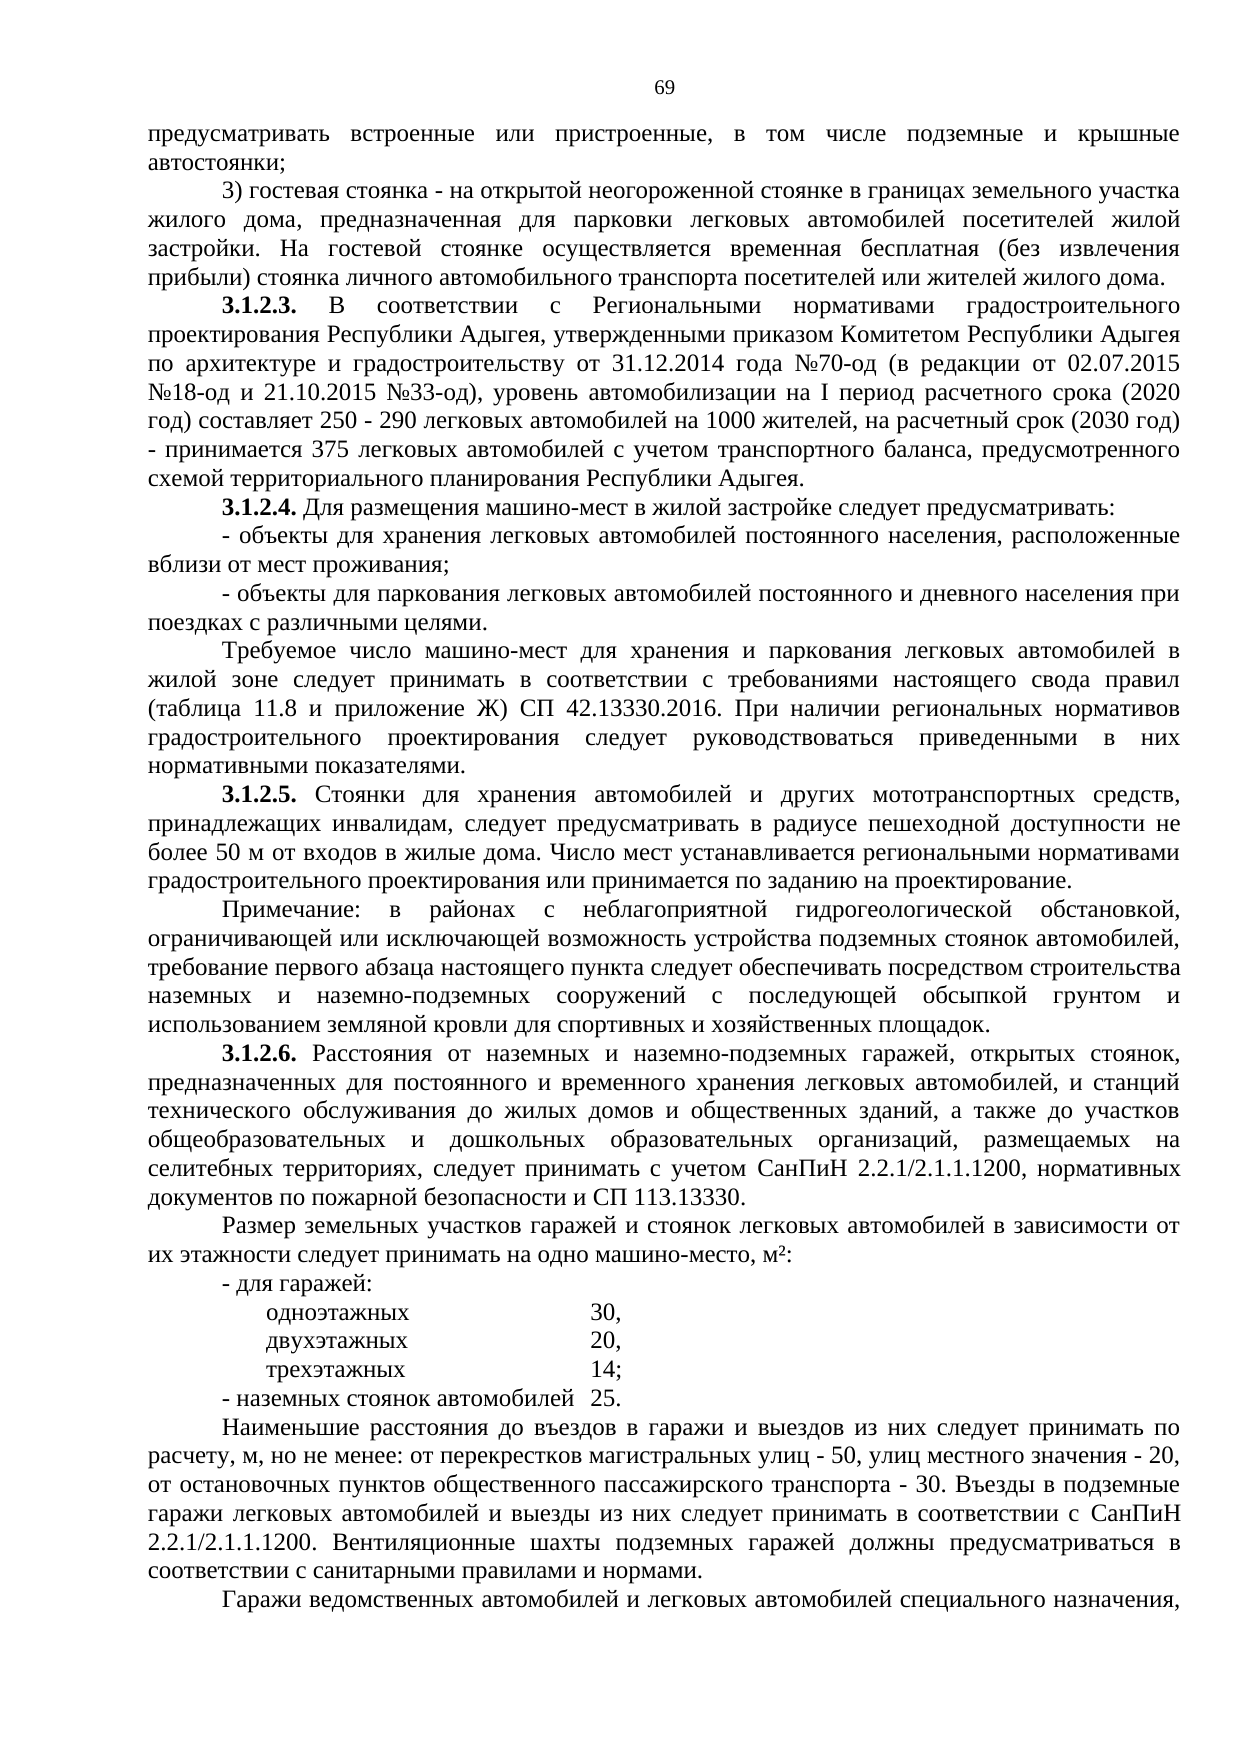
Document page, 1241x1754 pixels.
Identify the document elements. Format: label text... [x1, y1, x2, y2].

text Размер земельных участков гаражей и стоянок легковых автомобилей в зависимости от их этажности следует принимать на одно машино-место, м²: [148, 1211, 1181, 1268]
text двухэтажных 20, [148, 1326, 1181, 1354]
text - объекты для хранения легковых автомобилей постоянного населения, расположенные вблизи от мест проживания; [148, 521, 1181, 578]
text 3.1.2.6. Расстояния от наземных и наземно-подземных гаражей, открытых стоянок, предназначенных для постоянного и временного хранения легковых автомобилей, и станций технического обслуживания до жилых домов и общественных зданий, а также до участков общеобразовательных и дошкольных образовательных организаций, размещаемых на селитебных территориях, следует принимать с учетом СанПиН 2.2.1/2.1.1.1200, нормативных документов по пожарной безопасности и СП 113.13330. [148, 1038, 1181, 1211]
text 3.1.2.4. Для размещения машино-мест в жилой застройке следует предусматривать: [148, 492, 1181, 521]
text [148, 118, 1181, 176]
text - наземных стоянок автомобилей 25. [148, 1383, 1181, 1412]
text Требуемое число машино-мест для хранения и паркования легковых автомобилей в жилой зоне следует принимать в соответствии с требованиями настоящего свода правил (таблица 11.8 и приложение Ж) СП 42.13330.2016. При наличии региональных нормативов градостроительного проектирования следует руководствоваться приведенными в них нормативными показателями. [148, 636, 1181, 779]
text 3) гостевая стоянка - на открытой неогороженной стоянке в границах земельного участка жилого дома, предназначенная для парковки легковых автомобилей посетителей жилой застройки. На гостевой стоянке осуществляется временная бесплатная (без извлечения прибыли) стоянка личного автомобильного транспорта посетителей или жителей жилого дома. [148, 176, 1181, 291]
text - для гаражей: [148, 1268, 1181, 1297]
text Примечание: в районах с неблагоприятной гидрогеологической обстановкой, ограничивающей или исключающей возможность устройства подземных стоянок автомобилей, требование первого абзаца настоящего пункта следует обеспечивать посредством строительства наземных и наземно-подземных сооружений с последующей обсыпкой грунтом и использованием земляной кровли для спортивных и хозяйственных площадок. [148, 894, 1181, 1038]
text - объекты для паркования легковых автомобилей постоянного и дневного населения при поездках с различными целями. [148, 578, 1181, 636]
text одноэтажных 30, [148, 1297, 1181, 1326]
text 3.1.2.3. В соответствии с Региональными нормативами градостроительного проектирования Республики Адыгея, утвержденными приказом Комитетом Республики Адыгея по архитектуре и градостроительству от 31.12.2014 года №70-од (в редакции от 02.07.2015 №18-од и 21.10.2015 №33-од), уровень автомобилизации на I период расчетного срока (2020 год) составляет 250 - 290 легковых автомобилей на 1000 жителей, на расчетный срок (2030 год) - принимается 375 легковых автомобилей с учетом транспортного баланса, предусмотренного схемой территориального планирования Республики Адыгея. [148, 291, 1181, 492]
text Наименьшие расстояния до въездов в гаражи и выездов из них следует принимать по расчету, м, но не менее: от перекрестков магистральных улиц - 50, улиц местного значения - 20, от остановочных пунктов общественного пассажирского транспорта - 30. Въезды в подземные гаражи легковых автомобилей и выезды из них следует принимать в соответствии с СанПиН 2.2.1/2.1.1.1200. Вентиляционные шахты подземных гаражей должны предусматриваться в соответствии с санитарными правилами и нормами. [148, 1412, 1181, 1584]
text трехэтажных 14; [148, 1354, 1181, 1383]
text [148, 1584, 1181, 1613]
text 3.1.2.5. Стоянки для хранения автомобилей и других мототранспортных средств, принадлежащих инвалидам, следует предусматривать в радиусе пешеходной доступности не более 50 м от входов в жилые дома. Число мест устанавливается региональными нормативами градостроительного проектирования или принимается по заданию на проектирование. [148, 779, 1181, 894]
